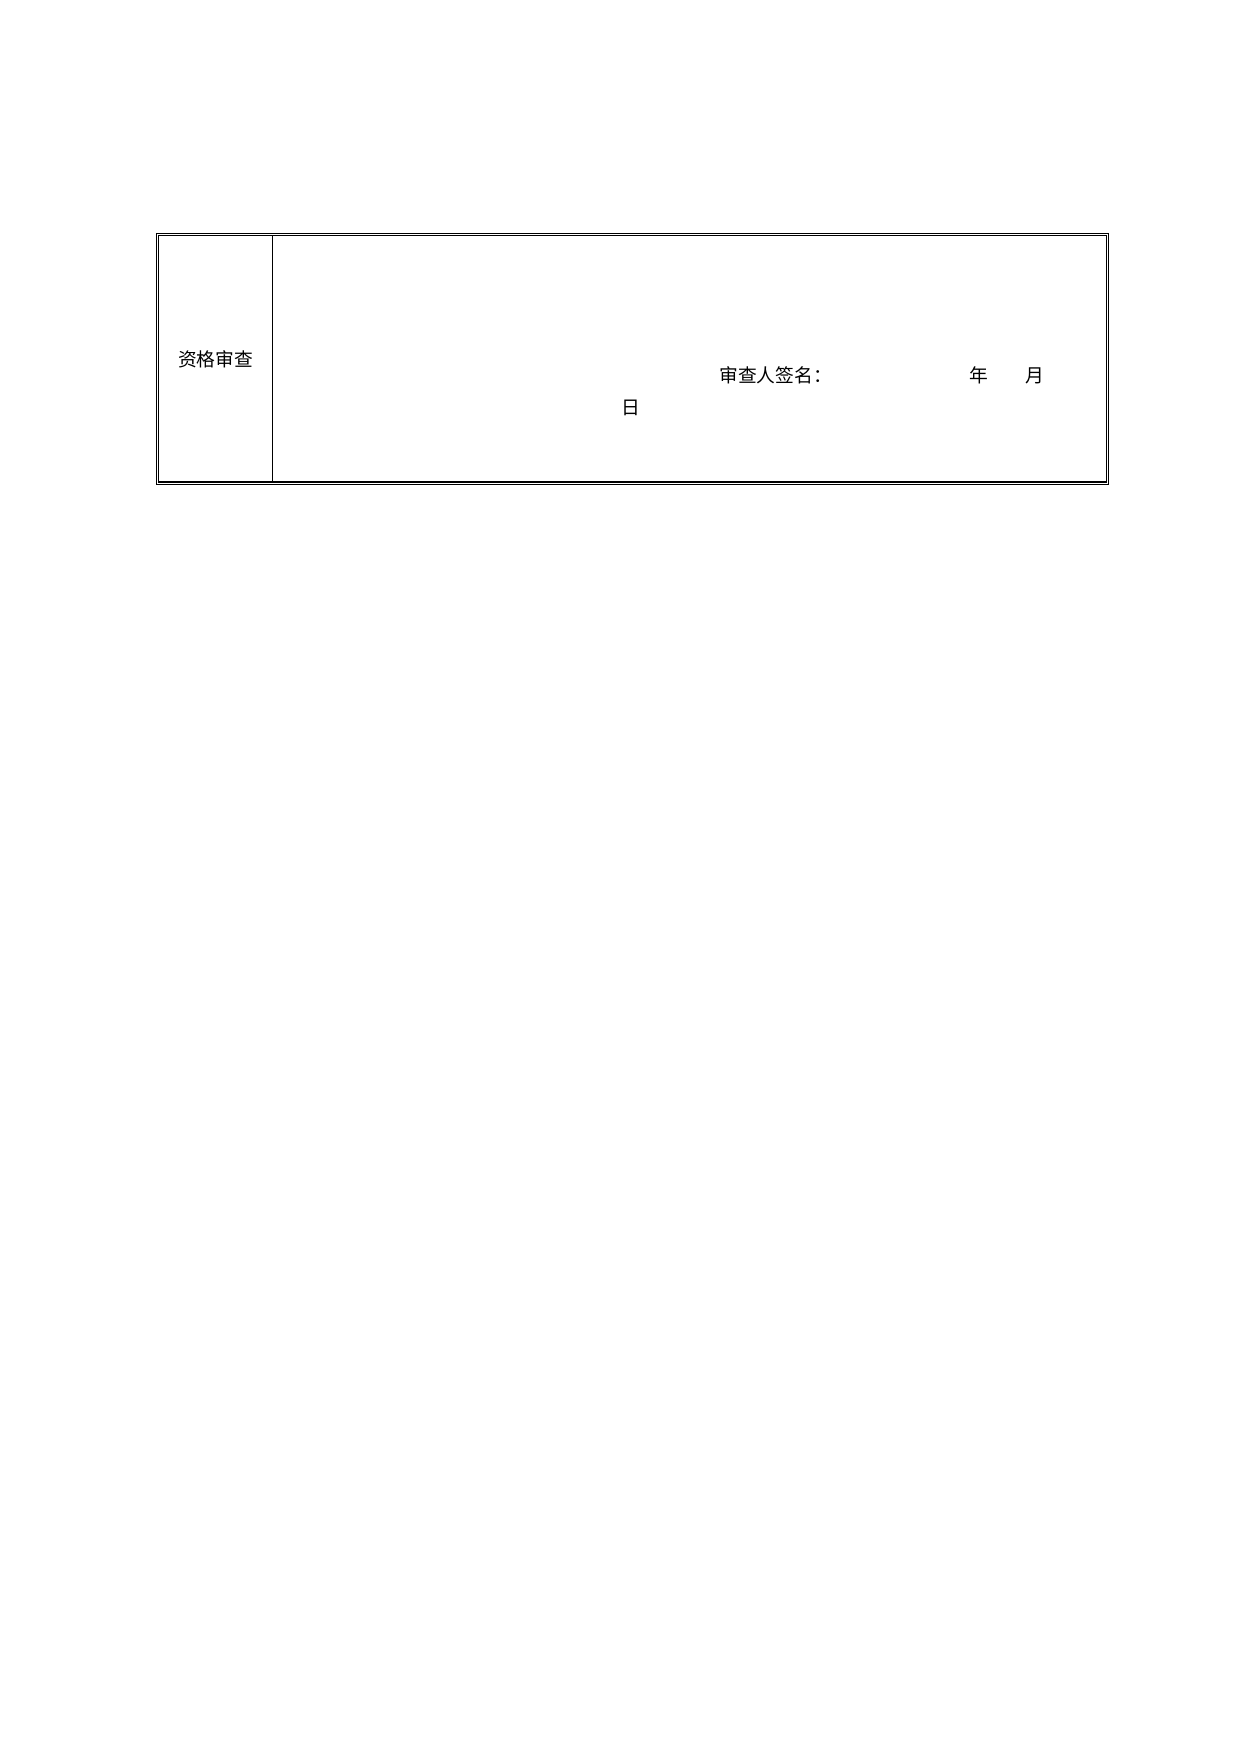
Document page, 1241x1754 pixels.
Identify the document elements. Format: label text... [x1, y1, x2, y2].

table_cell 审查人签名： 年 月 日 [273, 236, 1106, 481]
table_cell 资格审查 [159, 236, 272, 481]
